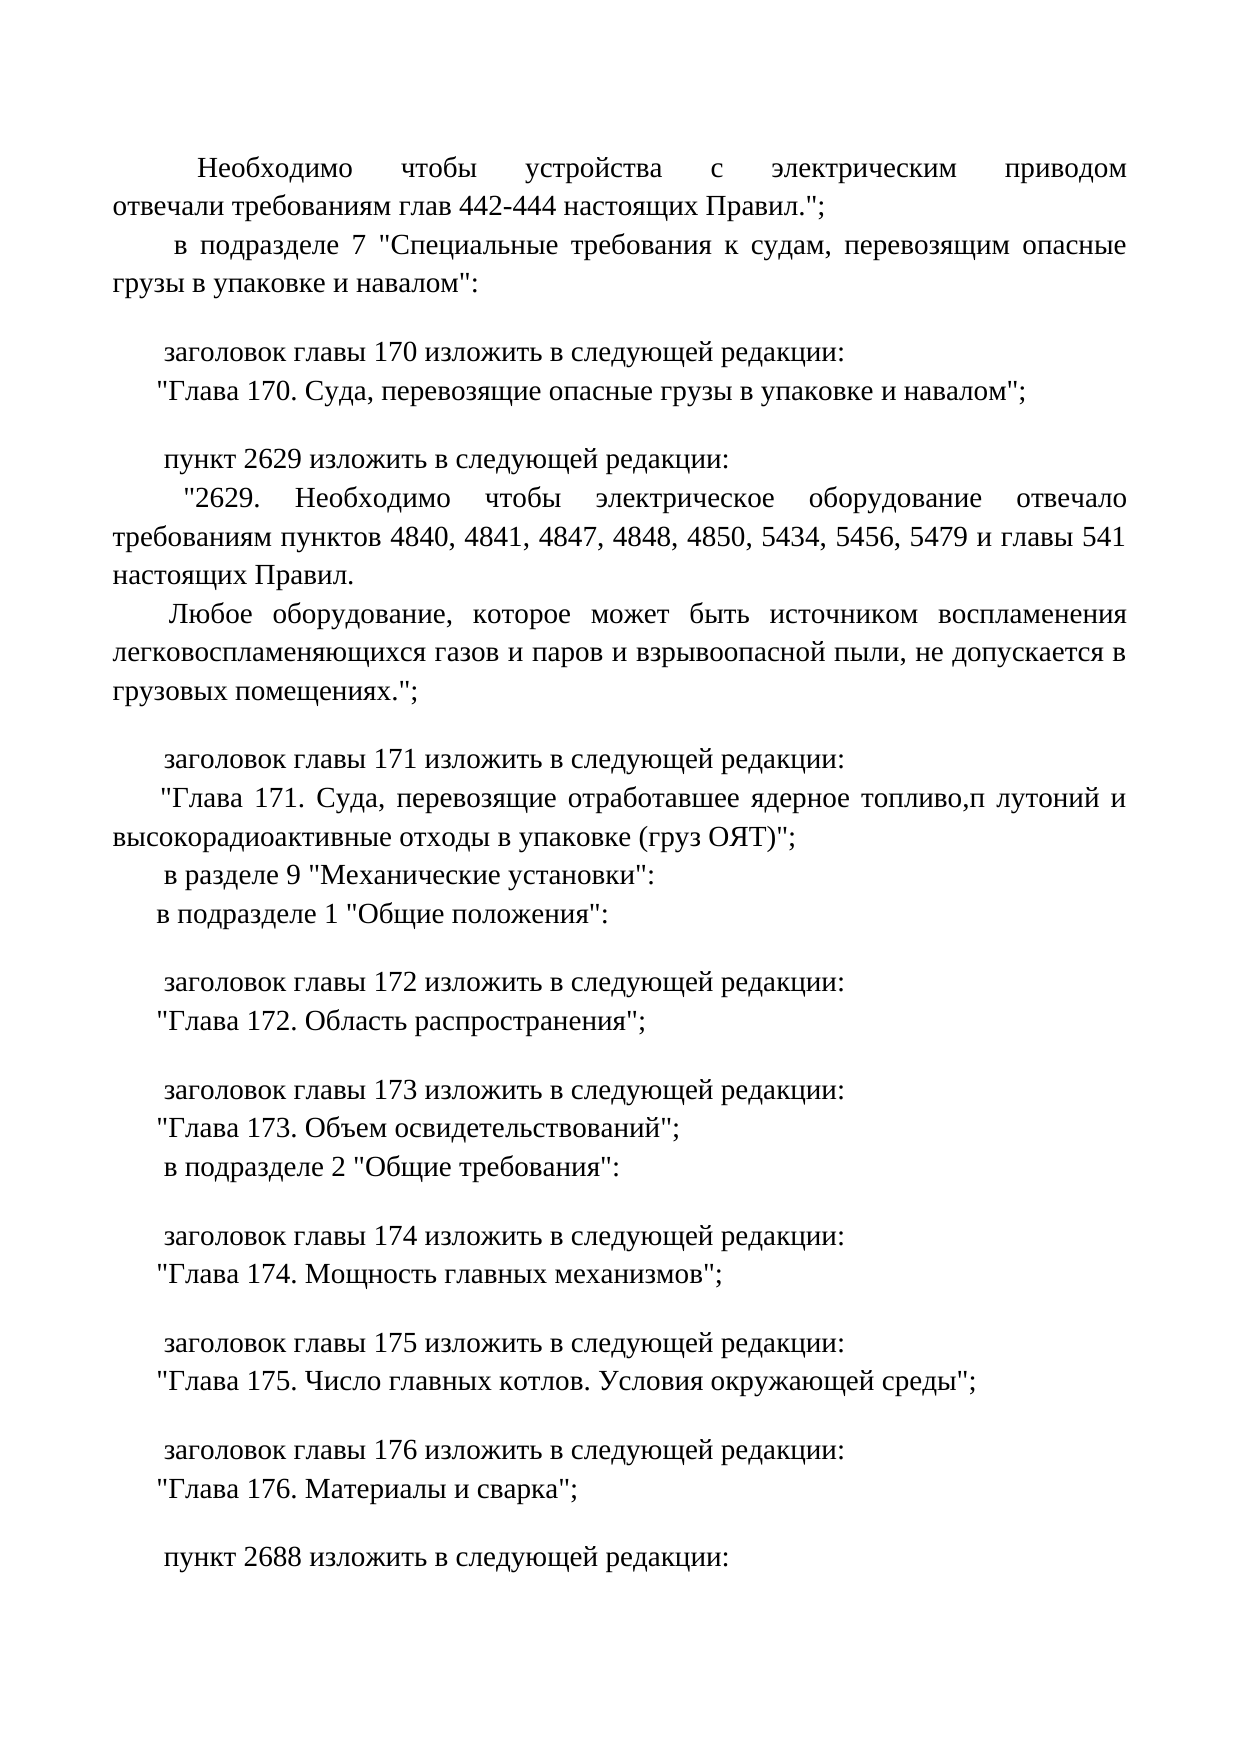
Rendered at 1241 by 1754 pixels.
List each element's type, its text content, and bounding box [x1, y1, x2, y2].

text пункт 2629 изложить в следующей редакции: [112, 442, 1128, 475]
text заголовок главы 175 изложить в следующей редакции: [112, 1325, 1128, 1358]
text в подразделе 2 "Общие требования": [112, 1149, 1128, 1182]
text Любое оборудование, которое может быть источником воспламенения легковоспламеняющихся газов и паров и взрывоопасной пыли, не допускается в грузовых помещениях."; [112, 596, 1128, 706]
text "Глава 174. Мощность главных механизмов"; [112, 1256, 1128, 1290]
text в разделе 9 "Механические установки": [112, 857, 1128, 891]
text заголовок главы 171 изложить в следующей редакции: [112, 742, 1128, 775]
text "Глава 175. Число главных котлов. Условия окружающей среды"; [112, 1363, 1128, 1397]
text "Глава 171. Суда, перевозящие отработавшее ядерное топливо,п лутоний и высокорадиоактивные отходы в упаковке (груз ОЯТ)"; [112, 780, 1128, 852]
text заголовок главы 173 изложить в следующей редакции: [112, 1072, 1128, 1105]
text "Глава 176. Материалы и сварка"; [112, 1471, 1128, 1504]
text заголовок главы 176 изложить в следующей редакции: [112, 1432, 1128, 1466]
text заголовок главы 174 изложить в следующей редакции: [112, 1218, 1128, 1251]
text заголовок главы 170 изложить в следующей редакции: [112, 334, 1128, 368]
text "Глава 170. Суда, перевозящие опасные грузы в упаковке и навалом"; [112, 373, 1128, 406]
text в подразделе 1 "Общие положения": [112, 896, 1128, 929]
text "2629. Необходимо чтобы электрическое оборудование отвечало требованиям пунктов 4840, 4841, 4847, 4848, 4850, 5434, 5456, 5479 и главы 541 настоящих Правил. [112, 480, 1128, 591]
text Необходимо чтобы устройства с электрическим приводом отвечали требованиям глав 442-444 настоящих Правил."; [112, 150, 1128, 222]
text "Глава 173. Объем освидетельствований"; [112, 1110, 1128, 1144]
text "Глава 172. Область распространения"; [112, 1003, 1128, 1037]
text в подразделе 7 "Специальные требования к судам, перевозящим опасные грузы в упаковке и навалом": [112, 227, 1128, 299]
text заголовок главы 172 изложить в следующей редакции: [112, 964, 1128, 998]
text пункт 2688 изложить в следующей редакции: [112, 1539, 1128, 1573]
